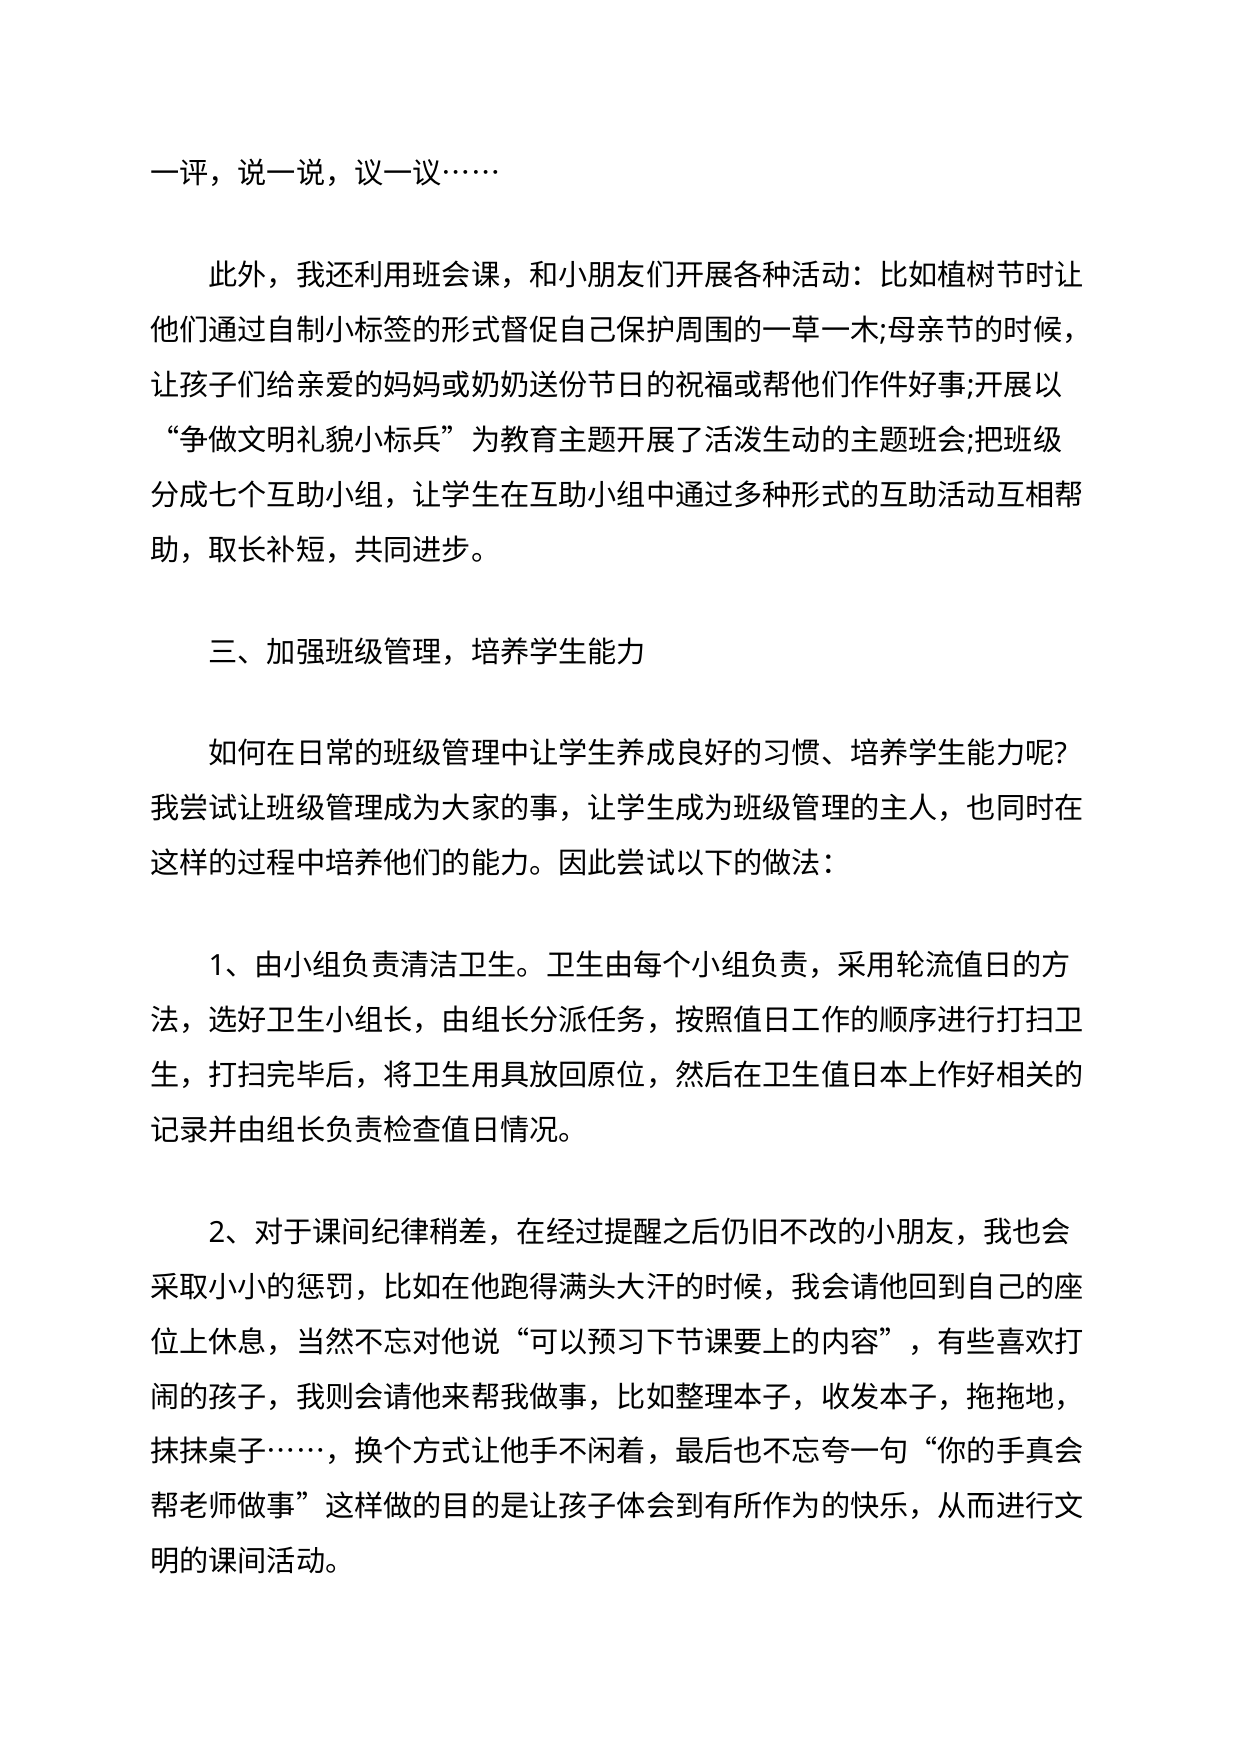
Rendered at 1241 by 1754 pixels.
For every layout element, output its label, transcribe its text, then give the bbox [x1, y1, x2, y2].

text 三、加强班级管理，培养学生能力 [150, 628, 1090, 671]
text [150, 150, 1090, 192]
text 1、由小组负责清洁卫生。卫生由每个小组负责，采用轮流值日的方法，选好卫生小组长，由组长分派任务，按照值日工作的顺序进行打扫卫生，打扫完毕后，将卫生用具放回原位，然后在卫生值日本上作好相关的记录并由组长负责检查值日情况。 [150, 942, 1090, 1149]
text 此外，我还利用班会课，和小朋友们开展各种活动：比如植树节时让他们通过自制小标签的形式督促自己保护周围的一草一木;母亲节的时候，让孩子们给亲爱的妈妈或奶奶送份节日的祝福或帮他们作件好事;开展以“争做文明礼貌小标兵”为教育主题开展了活泼生动的主题班会;把班级分成七个互助小组，让学生在互助小组中通过多种形式的互助活动互相帮助，取长补短，共同进步。 [150, 252, 1090, 569]
text 2、对于课间纪律稍差，在经过提醒之后仍旧不改的小朋友，我也会采取小小的惩罚，比如在他跑得满头大汗的时候，我会请他回到自己的座位上休息，当然不忘对他说“可以预习下节课要上的内容”，有些喜欢打闹的孩子，我则会请他来帮我做事，比如整理本子，收发本子，拖拖地，抹抹桌子……，换个方式让他手不闲着，最后也不忘夸一句“你的手真会帮老师做事”这样做的目的是让孩子体会到有所作为的快乐，从而进行文明的课间活动。 [150, 1208, 1090, 1580]
text 如何在日常的班级管理中让学生养成良好的习惯、培养学生能力呢?我尝试让班级管理成为大家的事，让学生成为班级管理的主人，也同时在这样的过程中培养他们的能力。因此尝试以下的做法： [150, 730, 1090, 882]
